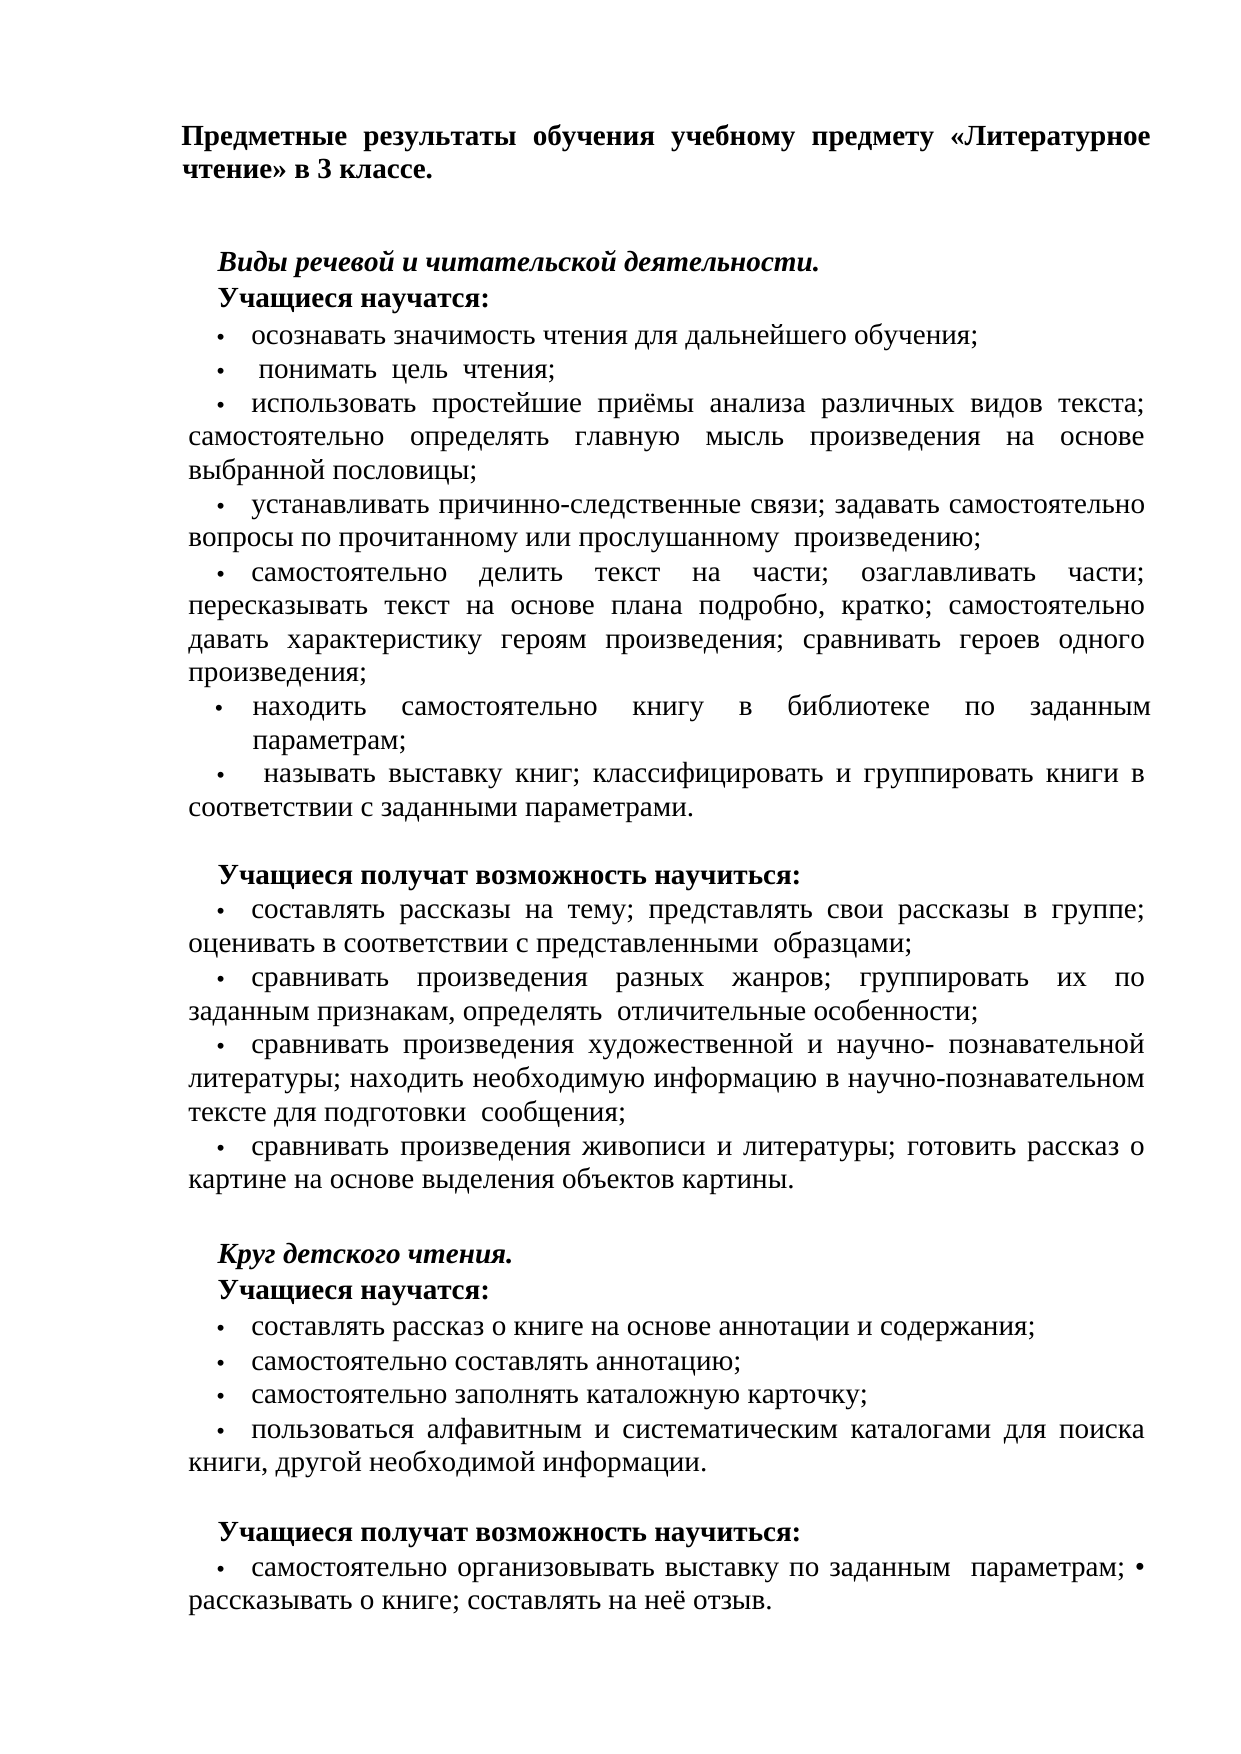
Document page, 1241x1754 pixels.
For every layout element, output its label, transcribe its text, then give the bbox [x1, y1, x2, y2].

list самостоятельно заполнять каталожную карточку; [188, 1377, 1146, 1410]
list осознавать значимость чтения для дальнейшего обучения; [188, 317, 1146, 350]
list использовать простейшие приёмы анализа различных видов текста; самостоятельно определять главную мысль произведения на основе выбранной пословицы; [188, 385, 1146, 486]
list самостоятельно делить текст на части; озаглавливать части; пересказывать текст на основе плана подробно, кратко; самостоятельно давать характеристику героям произведения; сравнивать героев одного произведения; [188, 554, 1146, 688]
text Учащиеся научатся: [217, 1272, 922, 1306]
list устанавливать причинно-следственные связи; задавать самостоятельно вопросы по прочитанному или прослушанному произведению; [188, 486, 1146, 553]
list сравнивать произведения художественной и научно- познавательной литературы; находить необходимую информацию в научно-познавательном тексте для подготовки сообщения; [188, 1027, 1146, 1127]
list понимать цель чтения; [188, 351, 1146, 384]
list находить самостоятельно книгу в библиотеке по заданным параметрам; [215, 688, 1152, 755]
list самостоятельно составлять аннотацию; [188, 1343, 1146, 1376]
text Предметные результаты обучения учебному предмету «Литературное чтение» в 3 классе. [181, 118, 1151, 185]
list сравнивать произведения живописи и литературы; готовить рассказ о картине на основе выделения объектов картины. [188, 1128, 1146, 1195]
text Учащиеся получат возможность научиться: [217, 1514, 1024, 1548]
list самостоятельно организовывать выставку по заданным параметрам; • рассказывать о книге; составлять на неё отзыв. [188, 1549, 1146, 1616]
text Круг детского чтения. [217, 1236, 922, 1269]
list пользоваться алфавитным и систематическим каталогами для поиска книги, другой необходимой информации. [188, 1411, 1146, 1478]
text Учащиеся научатся: [217, 280, 1103, 314]
list составлять рассказы на тему; представлять свои рассказы в группе; оценивать в соответствии с представленными образцами; [188, 891, 1146, 958]
text Виды речевой и читательской деятельности. [217, 244, 1103, 278]
list сравнивать произведения разных жанров; группировать их по заданным признакам, определять отличительные особенности; [188, 959, 1146, 1026]
text Учащиеся получат возможность научиться: [217, 857, 1024, 890]
list называть выставку книг; классифицировать и группировать книги в соответствии с заданными параметрами. [188, 755, 1146, 822]
list составлять рассказ о книге на основе аннотации и содержания; [188, 1308, 1146, 1342]
